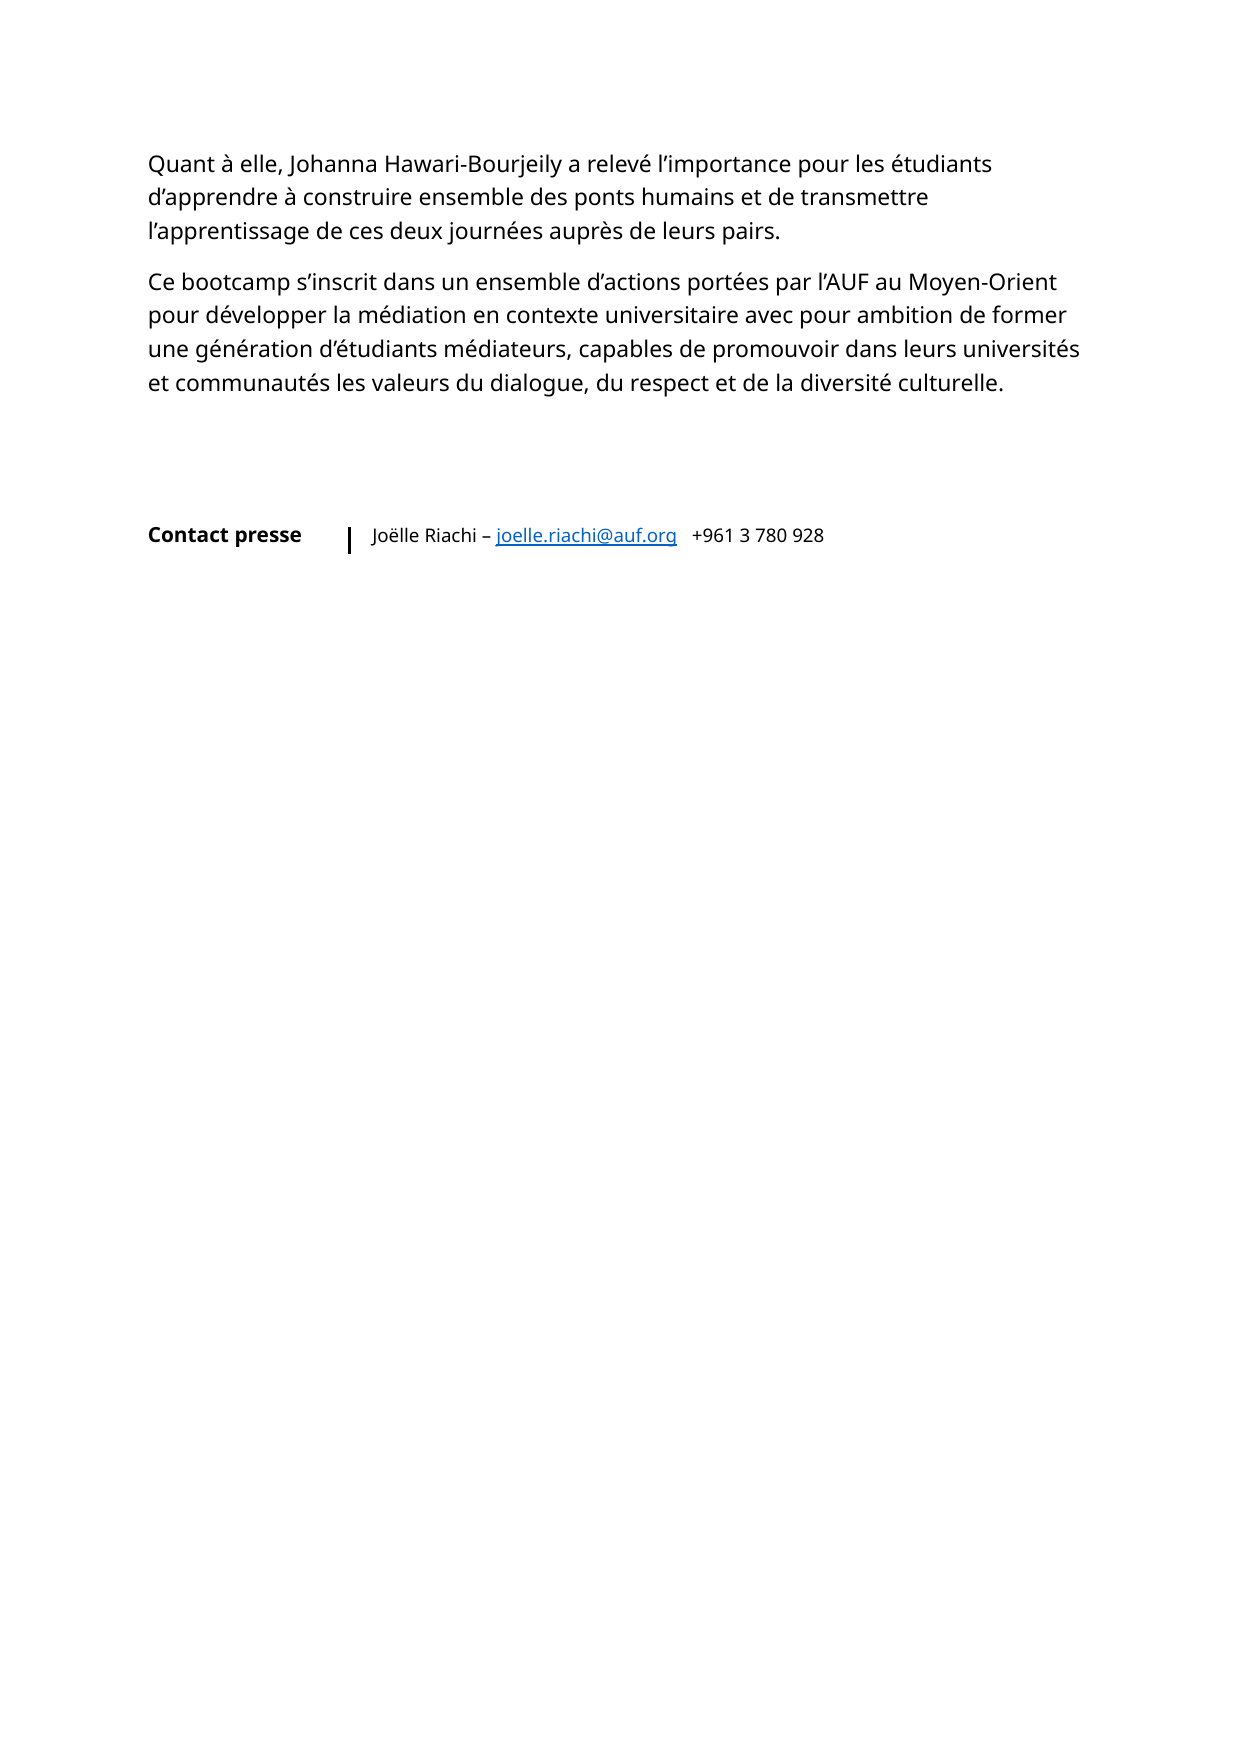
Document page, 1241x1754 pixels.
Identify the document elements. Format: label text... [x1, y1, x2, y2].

text Ce bootcamp s’inscrit dans un ensemble d’actions portées par l’AUF au Moyen-Orient pour développer la médiation en contexte universitaire avec pour ambition de former une génération d’étudiants médiateurs, capables de promouvoir dans leurs universités et communautés les valeurs du dialogue, du respect et de la diversité culturelle. [148, 266, 1093, 398]
text Quant à elle, Johanna Hawari-Bourjeily a relevé l’importance pour les étudiants d’apprendre à construire ensemble des ponts humains et de transmettre l’apprentissage de ces deux journées auprès de leurs pairs. [148, 148, 1093, 246]
text Contact presse Joëlle Riachi – joelle.riachi@auf.org +961 3 780 928 [148, 518, 1093, 549]
